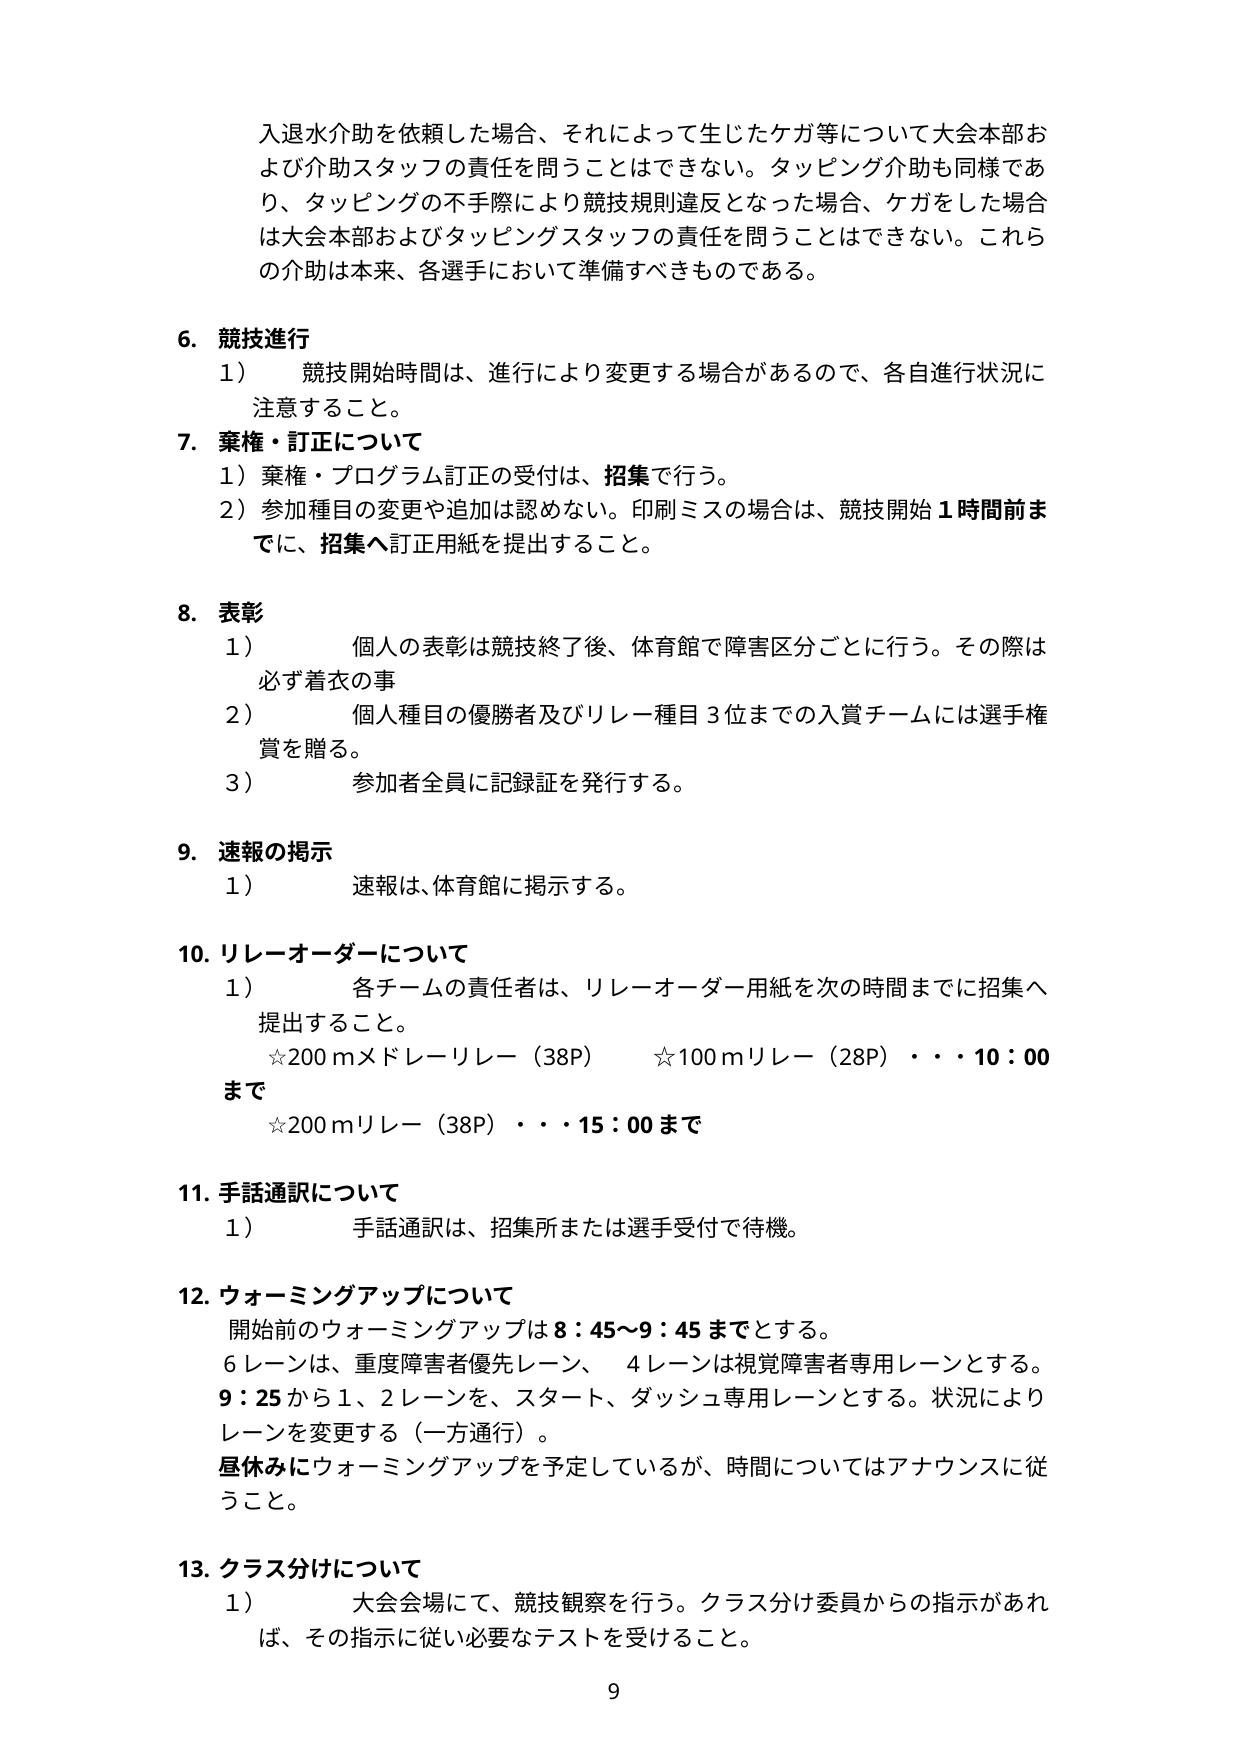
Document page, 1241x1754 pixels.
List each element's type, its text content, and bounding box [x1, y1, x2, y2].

text ☆200ｍリレー（38P）・・・15：00まで [221, 1106, 1050, 1141]
list 競技進行 [177, 321, 1050, 355]
text 6レーンは、重度障害者優先レーン、 4レーンは視覚障害者専用レーンとする。 [177, 1346, 1050, 1380]
text 9：25から１、2レーンを、スタート、ダッシュ専用レーンとする。状況によりレーンを変更する（一方通行）。 [218, 1380, 1050, 1448]
list 個人種目の優勝者及びリレー種目3位までの入賞チームには選手権賞を贈る。 [221, 696, 1050, 765]
list 棄権・訂正について [177, 423, 1050, 457]
text 昼休みにウォーミングアップを予定しているが、時間についてはアナウンスに従うこと。 [218, 1448, 1050, 1516]
text 開始前のウォーミングアップは8：45～9：45までとする。 [177, 1311, 1050, 1346]
list 速報の掲示 [177, 833, 1050, 867]
list クラス分けについて [177, 1551, 1050, 1585]
list ウォーミングアップについて [177, 1277, 1050, 1311]
list 棄権・プログラム訂正の受付は、招集で行う。 [215, 457, 1050, 491]
text 入退水介助を依頼した場合、それによって生じたケガ等について大会本部および介助スタッフの責任を問うことはできない。タッピング介助も同様であり、タッピングの不手際により競技規則違反となった場合、ケガをした場合は大会本部およびタッピングスタッフの責任を問うことはできない。これらの介助は本来、各選手において準備すべきものである。 [258, 116, 1050, 286]
list 参加種目の変更や追加は認めない。印刷ミスの場合は、競技開始１時間前までに、招集へ訂正用紙を提出すること。 [215, 491, 1050, 560]
list 大会会場にて、競技観察を行う。クラス分け委員からの指示があれば、その指示に従い必要なテストを受けること。 [221, 1585, 1050, 1653]
list リレーオーダーについて [177, 936, 1050, 970]
list 手話通訳は、招集所または選手受付で待機。 [221, 1209, 1050, 1243]
list 各チームの責任者は、リレーオーダー用紙を次の時間までに招集へ提出すること。 [221, 970, 1050, 1038]
list 競技開始時間は、進行により変更する場合があるので、各自進行状況に注意すること。 [215, 355, 1050, 423]
list 速報は､体育館に掲示する。 [221, 867, 1050, 901]
list 個人の表彰は競技終了後、体育館で障害区分ごとに行う。その際は必ず着衣の事 [221, 628, 1050, 696]
list 参加者全員に記録証を発行する。 [221, 765, 1050, 799]
text ☆200ｍメドレーリレー（38P） ☆100ｍリレー（28P）・・・10：00まで [221, 1038, 1050, 1106]
list 手話通訳について [177, 1175, 1050, 1209]
list 表彰 [177, 594, 1050, 628]
